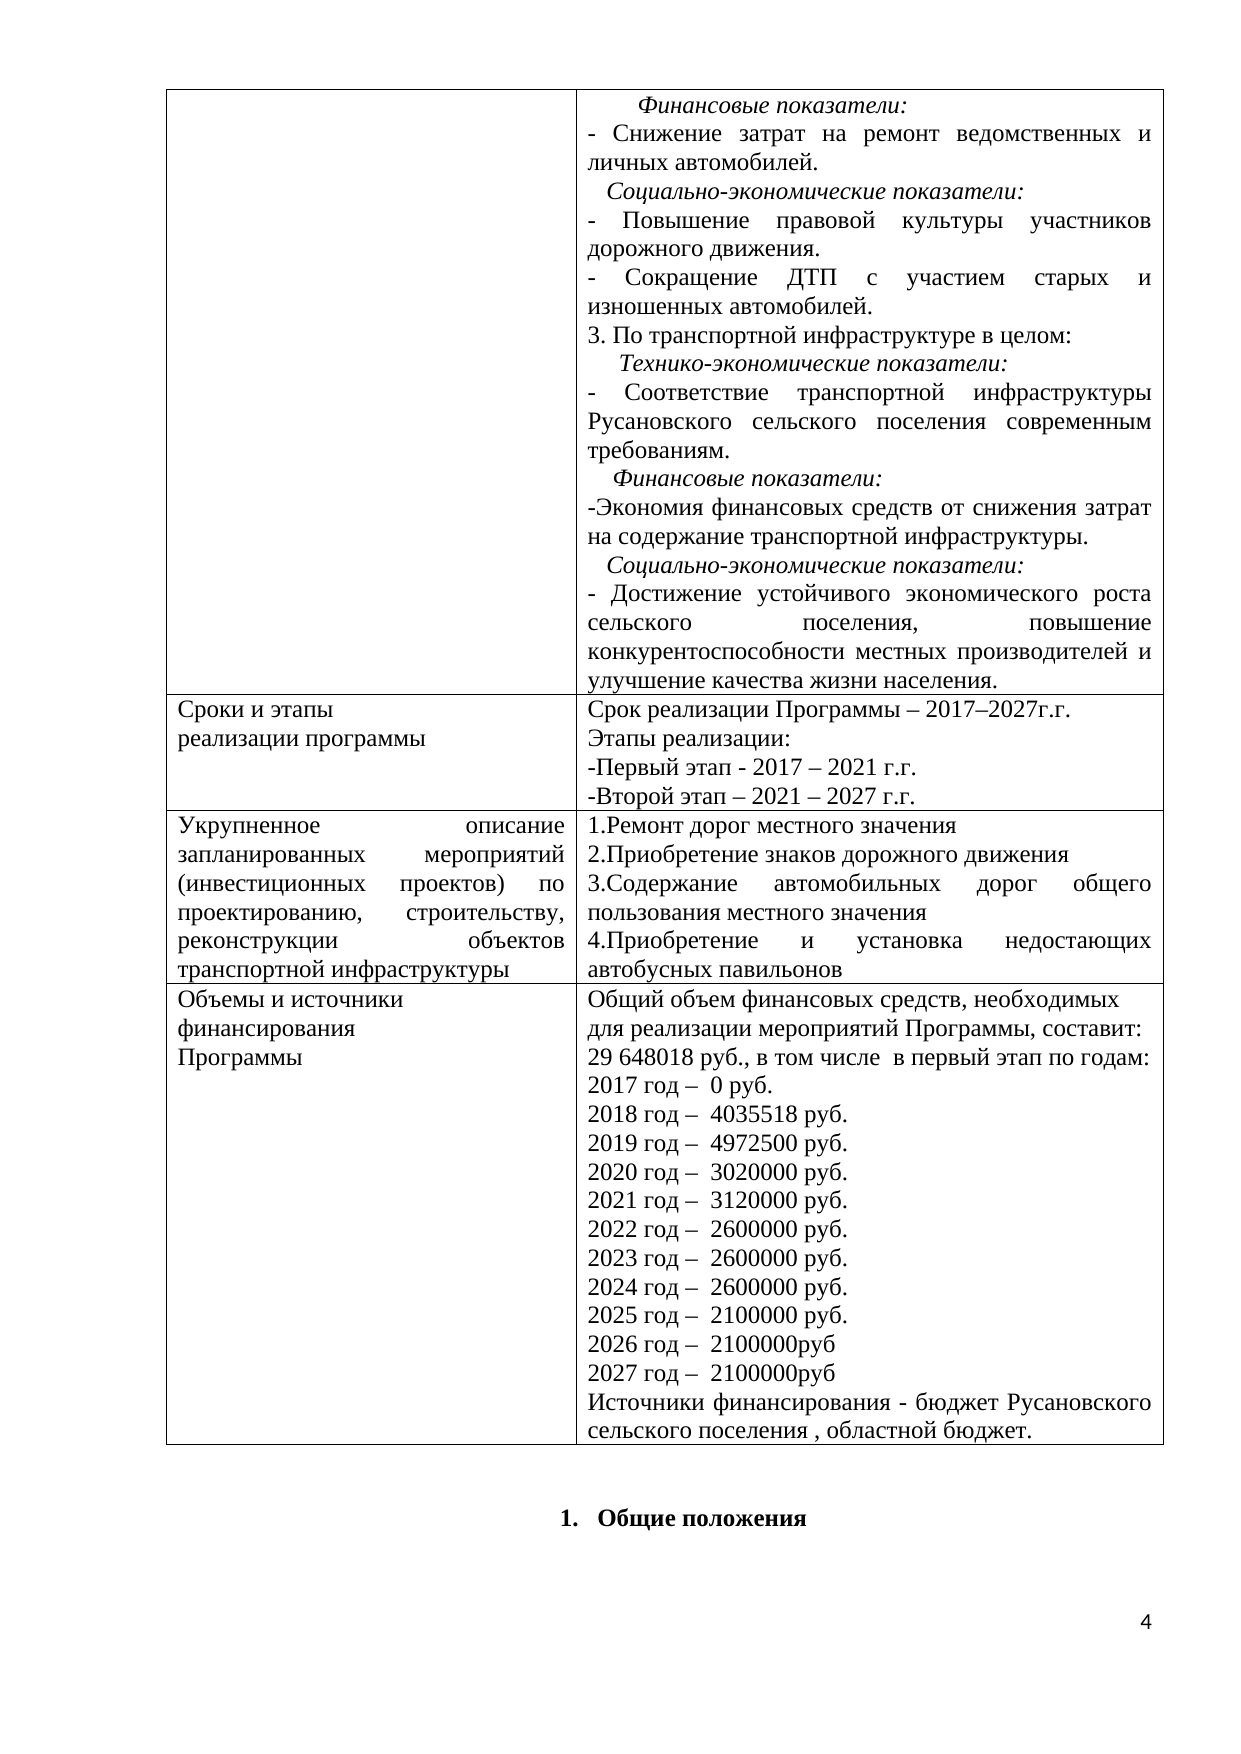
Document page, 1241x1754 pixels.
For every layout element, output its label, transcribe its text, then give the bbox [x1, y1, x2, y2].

table_cell Объемы и источники финансирования Программы [167, 984, 576, 1444]
table_cell Общий объем финансовых средств, необходимых для реализации мероприятий Программы, составит: 29 648018 руб., в том числе в первый этап по годам: 2017 год – 0 руб. 2018 год – 4035518 руб. 2019 год – 4972500 руб. 2020 год – 3020000 руб. 2021 год – 3120000 руб. 2022 год – 2600000 руб. 2023 год – 2600000 руб. 2024 год – 2600000 руб. 2025 год – 2100000 руб. 2026 год – 2100000руб 2027 год – 2100000руб Источники финансирования - бюджет Русановского сельского поселения , областной бюджет. [577, 984, 1163, 1444]
table_cell 1.Ремонт дорог местного значения 2.Приобретение знаков дорожного движения 3.Содержание автомобильных дорог общего пользования местного значения 4.Приобретение и установка недостающих автобусных павильонов [577, 811, 1163, 983]
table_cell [167, 90, 576, 693]
table_cell Сроки и этапы реализации программы [167, 695, 576, 809]
table_cell Укрупненное описание запланированных мероприятий (инвестиционных проектов) по проектированию, строительству, реконструкции объектов транспортной инфраструктуры [167, 811, 576, 983]
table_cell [577, 90, 1163, 693]
table_cell Срок реализации Программы – 2017–2027г.г. Этапы реализации: -Первый этап - 2017 – 2021 г.г. -Второй этап – 2021 – 2027 г.г. [577, 695, 1163, 809]
list Общие положения [215, 1503, 1152, 1531]
